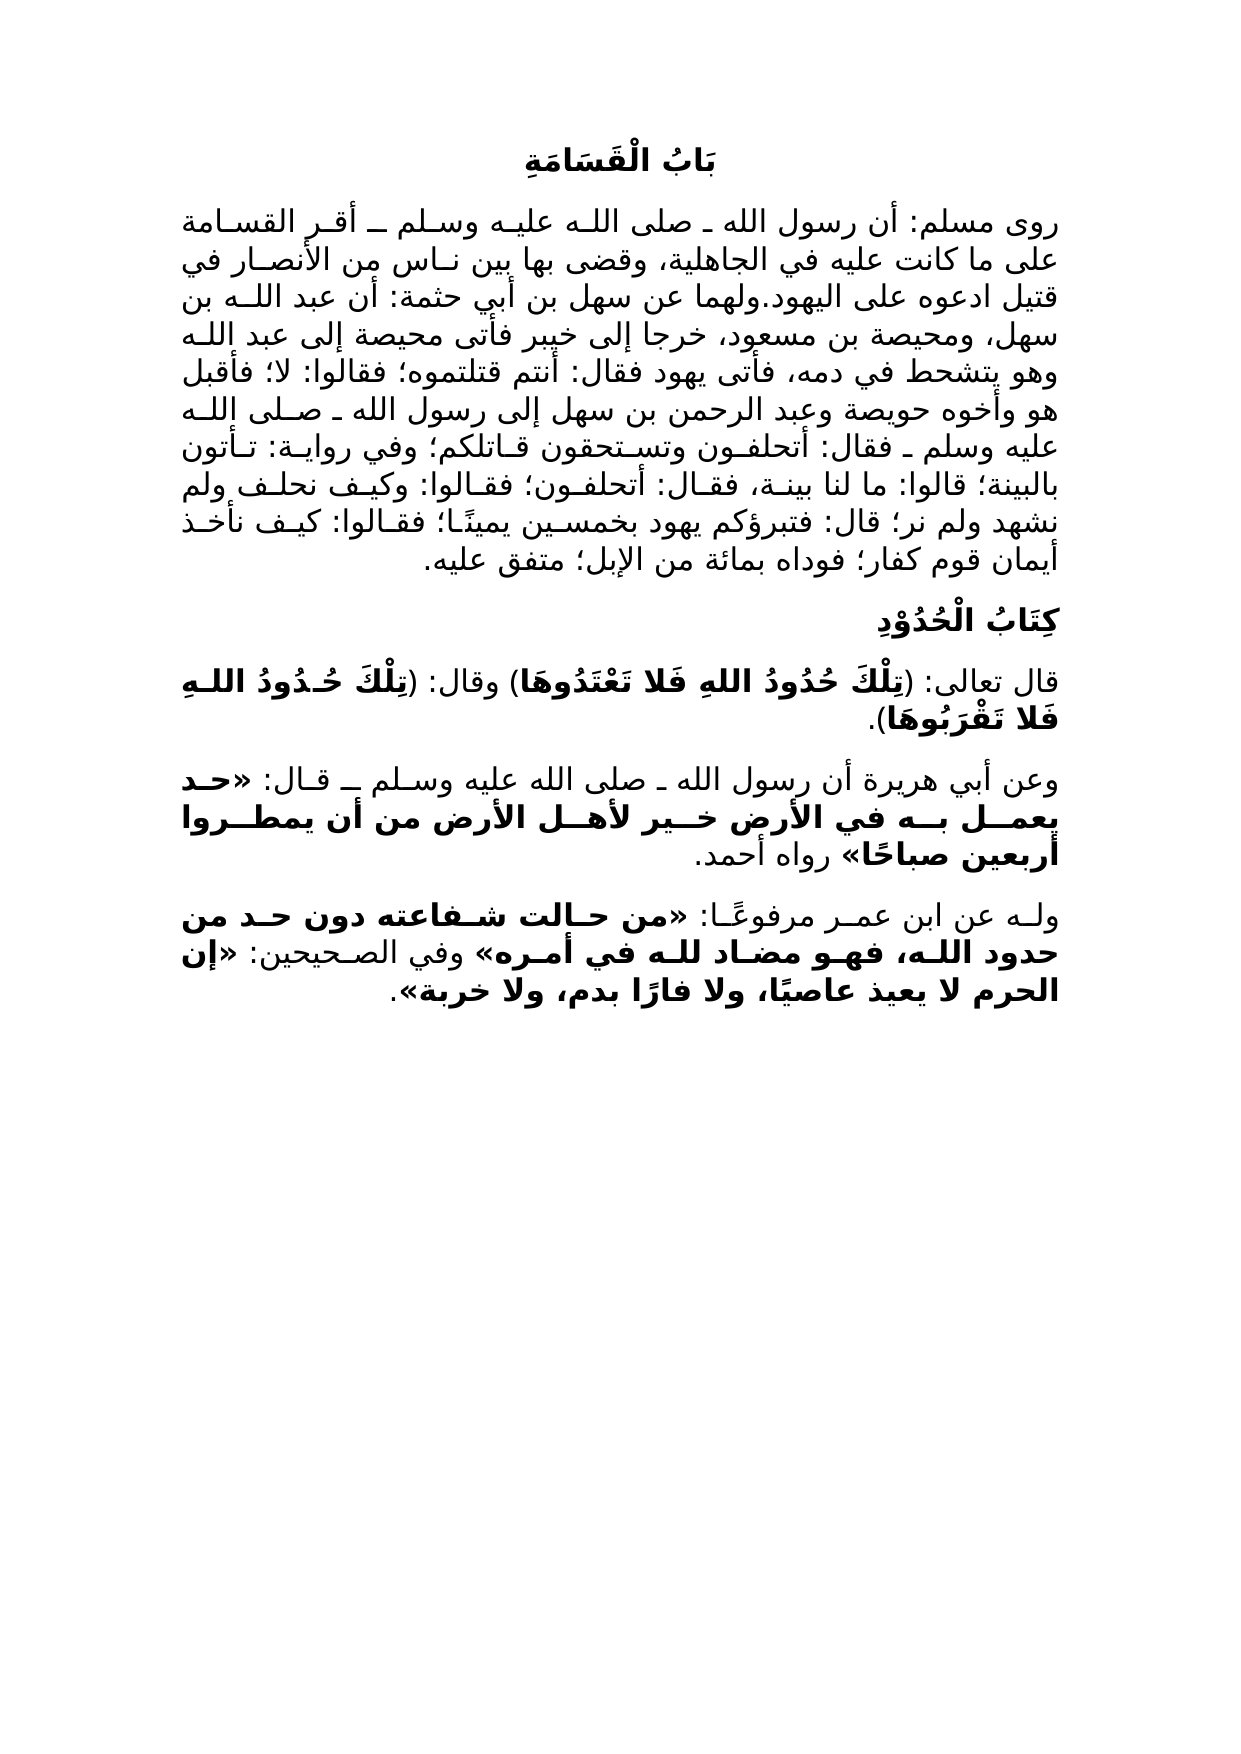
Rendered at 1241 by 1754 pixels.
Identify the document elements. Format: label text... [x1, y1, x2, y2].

text بَابُ الْقَسَامَةِ [181, 142, 1059, 179]
text روى مسلم: أن رسول الله ـ صلى الله عليه وسلم ـ أقر القسامة على ما كانت عليه في الجاهلية، وقضى بها بين ناس من الأنصار في قتيل ادعوه على اليهود.ولهما عن سهل بن أبي حثمة: أن عبد الله بن سهل، ومحيصة بن مسعود، خرجا إلى خيبر فأتى محيصة إلى عبد الله وهو يتشحط في دمه، فأتى يهود فقال: أنتم قتلتموه؛ فقالوا: لا؛ فأقبل هو وأخوه حويصة وعبد الرحمن بن سهل إلى رسول الله ـ صلى الله عليه وسلم ـ فقال: أتحلفون وتستحقون قاتلكم؛ وفي رواية: تأتون بالبينة؛ قالوا: ما لنا بينة، فقال: أتحلفون؛ فقالوا: وكيف نحلف ولم نشهد ولم نر؛ قال: فتبرؤكم يهود بخمسين يمينًا؛ فقالوا: كيف نأخذ أيمان قوم كفار؛ فوداه بمائة من الإبل؛ متفق عليه. [181, 202, 1059, 577]
text وعن أبي هريرة أن رسول الله ـ صلى الله عليه وسلم ـ قال: «حد يعمل به في الأرض خير لأهل الأرض من أن يمطروا أربعين صباحًا» رواه أحمد. [181, 760, 1059, 873]
text وله عن ابن عمر مرفوعًا: «من حالت شفاعته دون حد من حدود الله، فهو مضاد لله في أمره» وفي الصحيحين: «إن الحرم لا يعيذ عاصيًا، ولا فارًا بدم، ولا خربة». [181, 896, 1059, 1009]
text قال تعالى: ﴿تِلْكَ حُدُودُ اللهِ فَلا تَعْتَدُوهَا﴾ وقال: ﴿تِلْكَ حُدُودُ اللهِ فَلا تَقْرَبُوهَا﴾. [181, 662, 1059, 737]
text كِتَابُ الْحُدُوْدِ [181, 601, 1059, 638]
